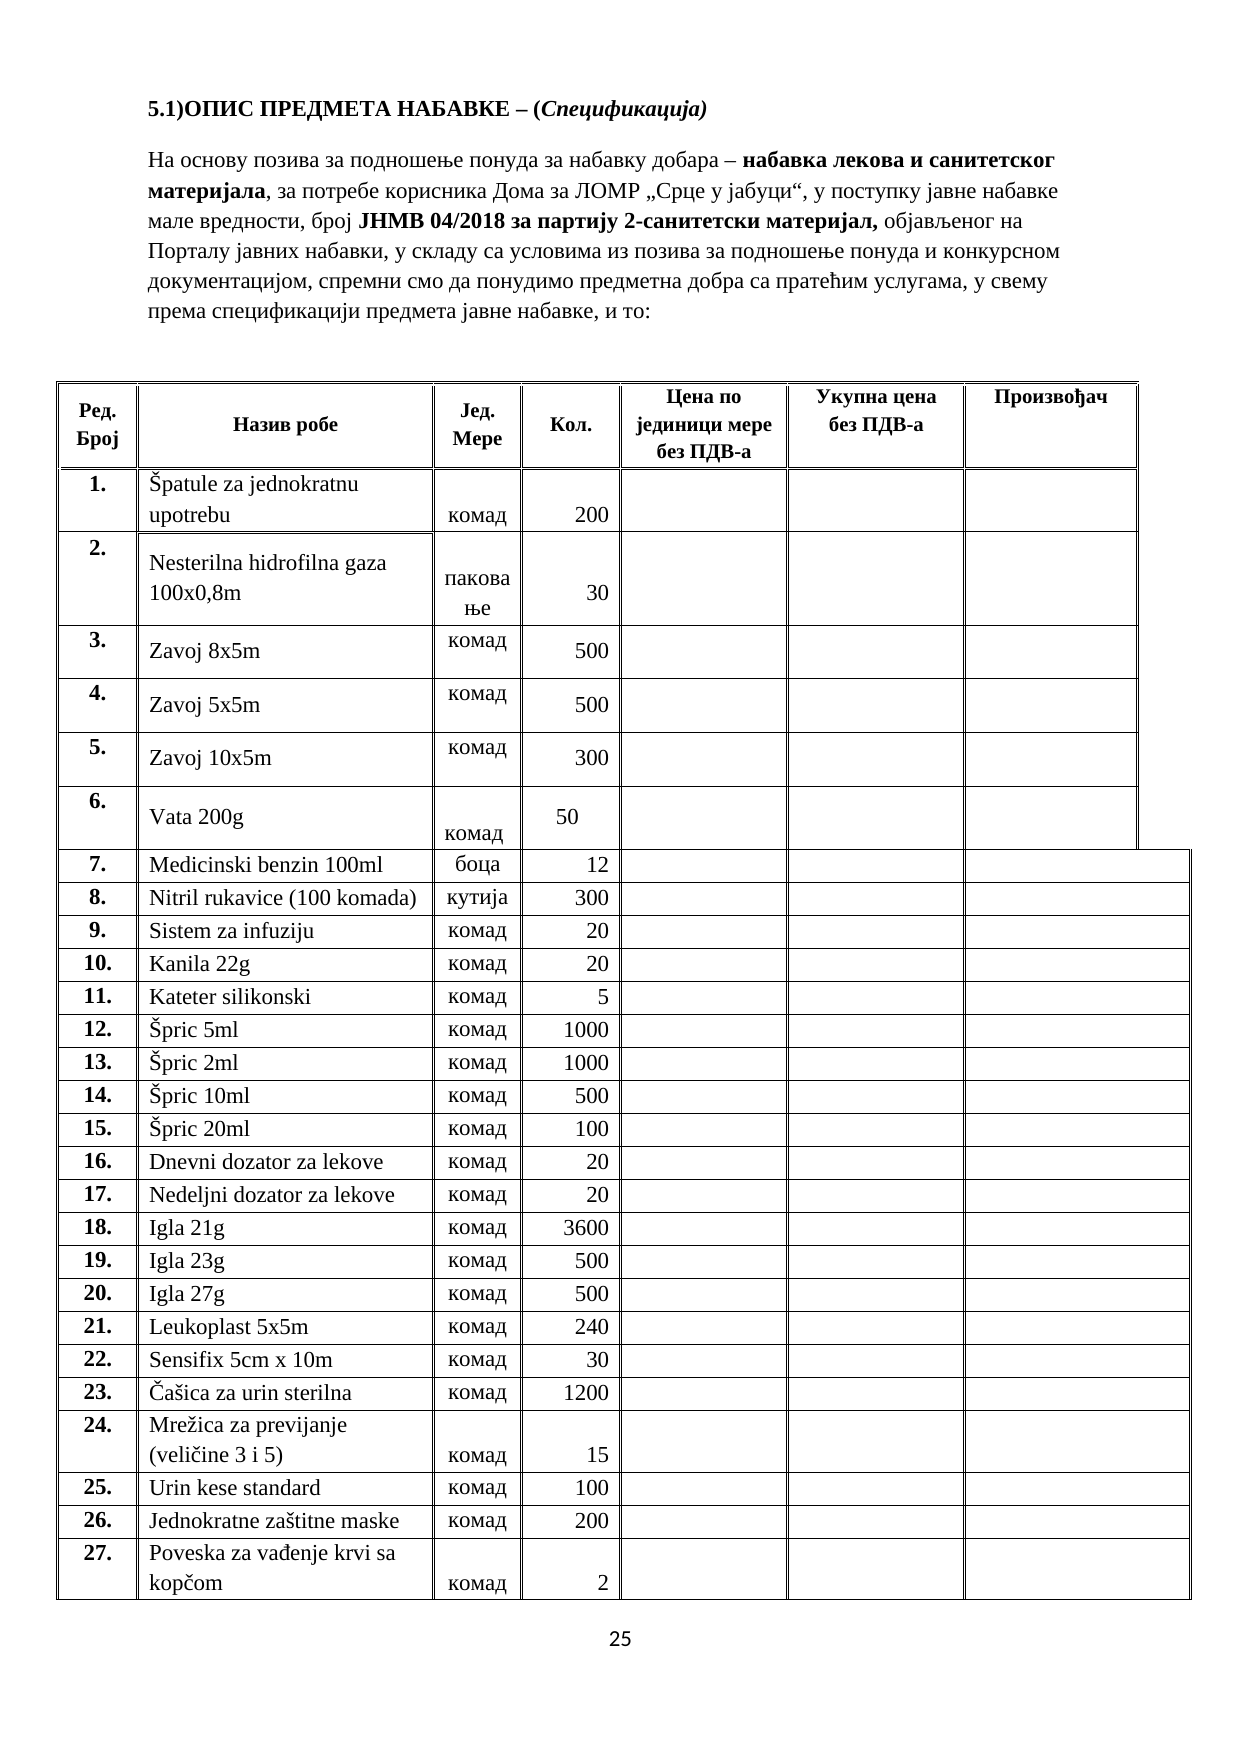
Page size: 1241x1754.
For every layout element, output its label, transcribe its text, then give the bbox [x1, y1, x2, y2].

table_cell Čašica za urin sterilna [139, 1378, 432, 1410]
table_cell Zavoj 10x5m [139, 733, 432, 786]
table_cell [622, 1048, 786, 1080]
table_cell 20. [59, 1279, 136, 1311]
table_cell комад [435, 1114, 520, 1146]
table_cell [622, 1147, 786, 1179]
table_cell 2. [59, 532, 136, 624]
table_cell 17. [59, 1180, 136, 1212]
table_cell [966, 1506, 1189, 1538]
table_cell [966, 787, 1136, 849]
table_cell Leukoplast 5x5m [139, 1312, 432, 1344]
table_cell [789, 1279, 963, 1311]
table_cell [966, 1345, 1189, 1377]
table_cell Zavoj 8x5m [139, 626, 432, 678]
table_cell [966, 1213, 1189, 1245]
table_cell 300 [523, 883, 619, 915]
table_cell [622, 1015, 786, 1047]
table_cell [966, 1015, 1189, 1047]
table_cell 500 [523, 1246, 619, 1278]
table_cell 14. [59, 1081, 136, 1113]
table_header Јед. Мере [433, 382, 522, 467]
table_cell 16. [59, 1147, 136, 1179]
table_cell 10. [59, 949, 136, 981]
table_cell 15 [523, 1411, 619, 1472]
table_cell [622, 679, 786, 732]
table_cell Sistem za infuziju [139, 916, 432, 948]
table_cell [966, 1539, 1189, 1599]
table_cell комад [435, 916, 520, 948]
table_cell 22. [59, 1345, 136, 1377]
table_cell комад [435, 1081, 520, 1113]
table_cell боца [435, 850, 520, 882]
table_cell [789, 679, 963, 732]
table_cell [789, 470, 963, 531]
table_cell [622, 1246, 786, 1278]
table_cell 18. [59, 1213, 136, 1245]
table_header Произвођач [965, 384, 1137, 467]
table_header Ред. Број [58, 382, 138, 467]
table_cell 3600 [523, 1213, 619, 1245]
table_cell [966, 470, 1136, 531]
table_cell 50 [523, 787, 619, 849]
table_cell 5 [523, 982, 619, 1014]
table_cell Urin kese standard [139, 1473, 432, 1505]
table_cell 100 [523, 1114, 619, 1146]
table_cell Igla 21g [139, 1213, 432, 1245]
table_cell [966, 1048, 1189, 1080]
table_cell комад [435, 1411, 520, 1472]
table_cell комад [435, 1378, 520, 1410]
table_cell [966, 1114, 1189, 1146]
table_cell [622, 626, 786, 678]
table_cell [966, 1246, 1189, 1278]
table_cell [622, 982, 786, 1014]
table_cell Špric 5ml [139, 1015, 432, 1047]
table_cell 6. [59, 787, 136, 849]
table_cell комад [435, 787, 520, 849]
table_cell Mrežica za previjanje (veličine 3 i 5) [139, 1411, 432, 1472]
table_cell [966, 733, 1136, 786]
table_cell [789, 883, 963, 915]
table_cell 4. [59, 679, 136, 732]
table_cell 5. [59, 733, 136, 786]
table_cell Špric 20ml [139, 1114, 432, 1146]
table_cell Sensifix 5cm x 10m [139, 1345, 432, 1377]
table_cell комад [435, 982, 520, 1014]
table_cell Poveska za vađenje krvi sa kopčom [139, 1539, 432, 1599]
table_cell кутија [435, 883, 520, 915]
table_cell [789, 1473, 963, 1505]
table_cell 500 [523, 1081, 619, 1113]
table_cell [789, 1378, 963, 1410]
table_cell [622, 1312, 786, 1344]
table_cell 200 [523, 470, 619, 531]
table_cell 1. [58, 467, 138, 531]
table_cell [789, 1180, 963, 1212]
table_cell Medicinski benzin 100ml [139, 850, 432, 882]
table_cell 20 [523, 949, 619, 981]
text На основу позива за подношење понуда за набавку добара – набавка лекова и санитетског материјала, за потребе корисника Дома за ЛОМР „Срце у јабуци“, у поступку јавне набавке мале вредности, број ЈНМВ 04/2018 за партију 2-санитетски материјал, објављеног на Порталу јавних набавки, у складу са условима из позива за подношење понуда и конкурсном документацијом, спремни смо да понудимо предметна добра са пратећим услугама, у свему према спецификацији предмета јавне набавке, и то: [148, 146, 1093, 356]
table_cell [622, 733, 786, 786]
table_cell Kanila 22g [139, 949, 432, 981]
table_cell [622, 1279, 786, 1311]
table_cell Dnevni dozator za lekove [139, 1147, 432, 1179]
table_cell [789, 733, 963, 786]
table_cell 1200 [523, 1378, 619, 1410]
table_cell [789, 1345, 963, 1377]
table_cell 24. [59, 1411, 136, 1472]
table_cell [789, 1048, 963, 1080]
table_cell [622, 787, 786, 849]
table_cell [789, 532, 963, 624]
table_cell [622, 1081, 786, 1113]
table_cell 500 [523, 626, 619, 678]
table_cell Jednokratne zaštitne maske [139, 1506, 432, 1538]
table_cell Špric 2ml [139, 1048, 432, 1080]
table_cell 30 [523, 532, 619, 624]
table_cell 9. [59, 916, 136, 948]
table_cell [622, 1213, 786, 1245]
table_cell 11. [59, 982, 136, 1014]
table_cell 30 [523, 1345, 619, 1377]
table_cell 2 [523, 1539, 619, 1599]
table_cell [789, 1312, 963, 1344]
table_cell комад [435, 679, 520, 732]
table_cell комад [435, 470, 520, 531]
table_cell [966, 1411, 1189, 1472]
table_cell [966, 883, 1189, 915]
table_cell 12. [59, 1015, 136, 1047]
text 5.1)ОПИС ПРЕДМЕТА НАБАВКЕ – (Спецификација) [148, 95, 1093, 122]
table_cell комад [435, 733, 520, 786]
table_cell [622, 1114, 786, 1146]
table_cell [966, 850, 1189, 882]
table_cell 21. [59, 1312, 136, 1344]
table_cell [622, 850, 786, 882]
table_cell [789, 1506, 963, 1538]
table_cell [789, 1015, 963, 1047]
table_cell [622, 1345, 786, 1377]
table_cell Špric 10ml [139, 1081, 432, 1113]
table_cell комад [435, 1213, 520, 1245]
table_cell [789, 850, 963, 882]
table_cell комад [435, 1147, 520, 1179]
table_cell комад [435, 1180, 520, 1212]
table_cell 100 [523, 1473, 619, 1505]
table_cell комад [435, 1246, 520, 1278]
table_cell комад [435, 1312, 520, 1344]
table_cell 3. [59, 626, 136, 678]
table_cell [622, 1180, 786, 1212]
table_cell [789, 626, 963, 678]
table_cell 500 [523, 679, 619, 732]
table_cell 19. [59, 1246, 136, 1278]
table_cell [789, 1114, 963, 1146]
table_cell [789, 1246, 963, 1278]
table_cell комад [435, 1015, 520, 1047]
table_cell [789, 1213, 963, 1245]
table_cell 20 [523, 916, 619, 948]
table_cell 23. [59, 1378, 136, 1410]
table_cell 1000 [523, 1048, 619, 1080]
table_cell [789, 949, 963, 981]
table_cell Nesterilna hidrofilna gaza 100x0,8m [139, 534, 432, 624]
table_cell [966, 949, 1189, 981]
table_cell [966, 1180, 1189, 1212]
table_cell Kateter silikonski [139, 982, 432, 1014]
table_cell 300 [523, 733, 619, 786]
table_cell 200 [523, 1506, 619, 1538]
table_cell 27. [59, 1539, 136, 1599]
table_cell 7. [59, 850, 136, 882]
table_cell [966, 1081, 1189, 1113]
table_cell комад [435, 1473, 520, 1505]
table_cell [966, 626, 1136, 678]
table_cell [622, 1506, 786, 1538]
table_cell 26. [59, 1506, 136, 1538]
table_cell [966, 916, 1189, 948]
table_cell комад [435, 1539, 520, 1599]
table_cell 12 [523, 850, 619, 882]
table_cell Zavoj 5x5m [139, 679, 432, 732]
table_header Назив робе [138, 384, 433, 467]
table_cell [622, 1378, 786, 1410]
table_cell 15. [59, 1114, 136, 1146]
table_cell [966, 982, 1189, 1014]
table_cell Nedeljni dozator za lekove [139, 1180, 432, 1212]
table_cell паковање [435, 532, 520, 624]
table_cell 240 [523, 1312, 619, 1344]
table_cell [966, 1147, 1189, 1179]
table_cell [789, 1081, 963, 1113]
table_cell 13. [59, 1048, 136, 1080]
table_cell [622, 883, 786, 915]
table_header Укупна цена без ПДВ-а [788, 382, 965, 467]
table_cell комад [435, 1279, 520, 1311]
table_cell комад [435, 1506, 520, 1538]
table_cell [622, 949, 786, 981]
table_cell [789, 1147, 963, 1179]
table_cell 500 [523, 1279, 619, 1311]
table_cell [622, 1539, 786, 1599]
table_header Цена по јединици мере без ПДВ-а [620, 384, 787, 467]
table_cell Vata 200g [139, 787, 432, 849]
table_cell [966, 1312, 1189, 1344]
table_cell 25. [59, 1473, 136, 1505]
table_cell Igla 23g [139, 1246, 432, 1278]
table_cell комад [435, 1048, 520, 1080]
table_cell 20 [523, 1180, 619, 1212]
table_cell 20 [523, 1147, 619, 1179]
table_cell комад [435, 949, 520, 981]
table_cell Nitril rukavice (100 komada) [139, 883, 432, 915]
table_cell комад [435, 626, 520, 678]
table_header Кол. [522, 384, 620, 467]
table_cell [622, 1473, 786, 1505]
table_cell [789, 1411, 963, 1472]
table_cell [966, 679, 1136, 732]
table_cell [966, 1279, 1189, 1311]
table_cell [789, 787, 963, 849]
table_cell комад [435, 1345, 520, 1377]
table_cell Igla 27g [139, 1279, 432, 1311]
table_cell [622, 916, 786, 948]
table_cell 1000 [523, 1015, 619, 1047]
table_cell [622, 1411, 786, 1472]
table_cell [966, 532, 1136, 624]
table_cell [789, 1539, 963, 1599]
table_cell [622, 470, 786, 531]
table_cell Špatule za jednokratnu upotrebu [139, 470, 432, 531]
table_cell [622, 532, 786, 624]
table_cell [966, 1473, 1189, 1505]
table_cell [789, 982, 963, 1014]
table_cell [789, 916, 963, 948]
table_cell [966, 1378, 1189, 1410]
table_cell 8. [59, 883, 136, 915]
